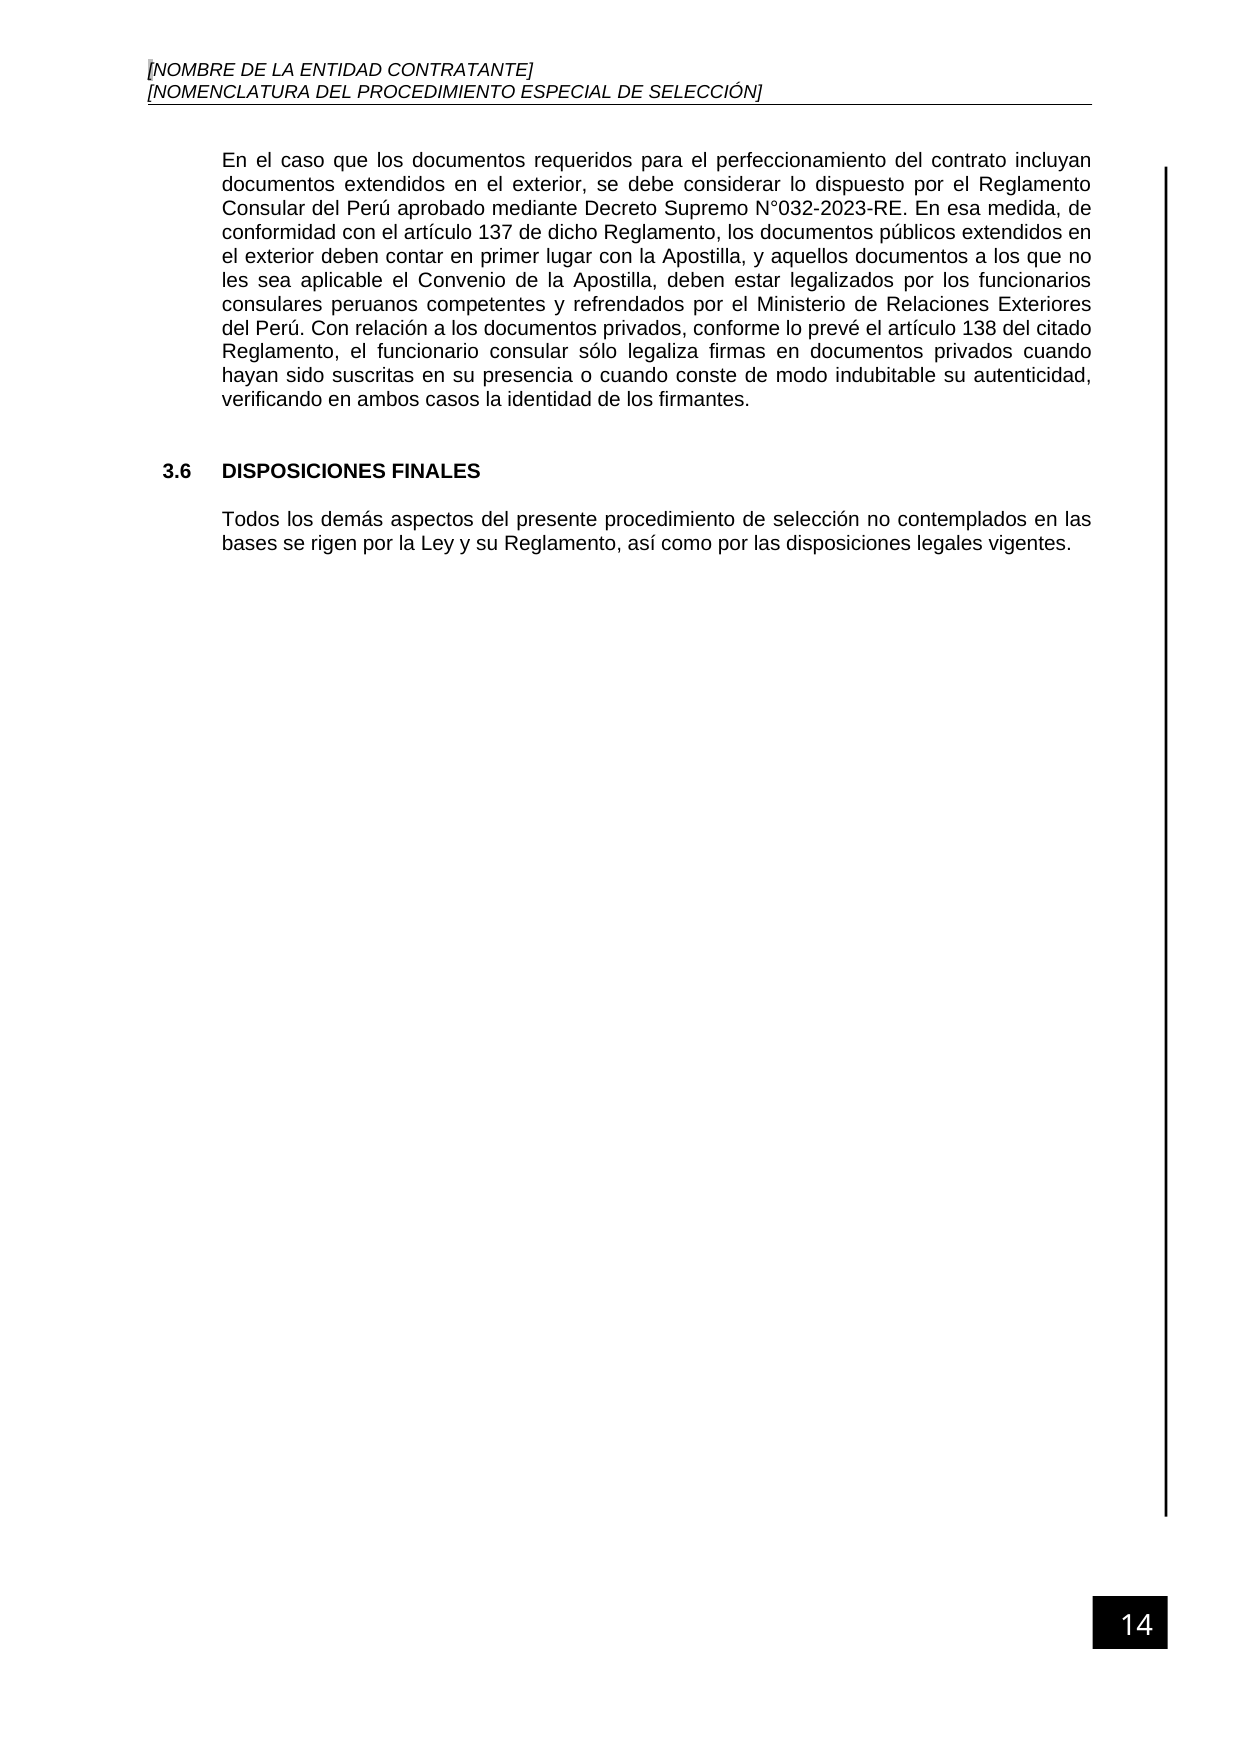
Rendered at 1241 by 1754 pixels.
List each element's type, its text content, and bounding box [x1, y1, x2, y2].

list DISPOSICIONES FINALES [162, 459, 1092, 483]
text En el caso que los documentos requeridos para el perfeccionamiento del contrato incluyan documentos extendidos en el exterior, se debe considerar lo dispuesto por el Reglamento Consular del Perú aprobado mediante Decreto Supremo N°032-2023-RE. En esa medida, de conformidad con el artículo 137 de dicho Reglamento, los documentos públicos extendidos en el exterior deben contar en primer lugar con la Apostilla, y aquellos documentos a los que no les sea aplicable el Convenio de la Apostilla, deben estar legalizados por los funcionarios consulares peruanos competentes y refrendados por el Ministerio de Relaciones Exteriores del Perú. Con relación a los documentos privados, conforme lo prevé el artículo 138 del citado Reglamento, el funcionario consular sólo legaliza firmas en documentos privados cuando hayan sido suscritas en su presencia o cuando conste de modo indubitable su autenticidad, verificando en ambos casos la identidad de los firmantes. [222, 148, 1092, 411]
list Todos los demás aspectos del presente procedimiento de selección no contemplados en las bases se rigen por la Ley y su Reglamento, así como por las disposiciones legales vigentes. [222, 507, 1092, 555]
